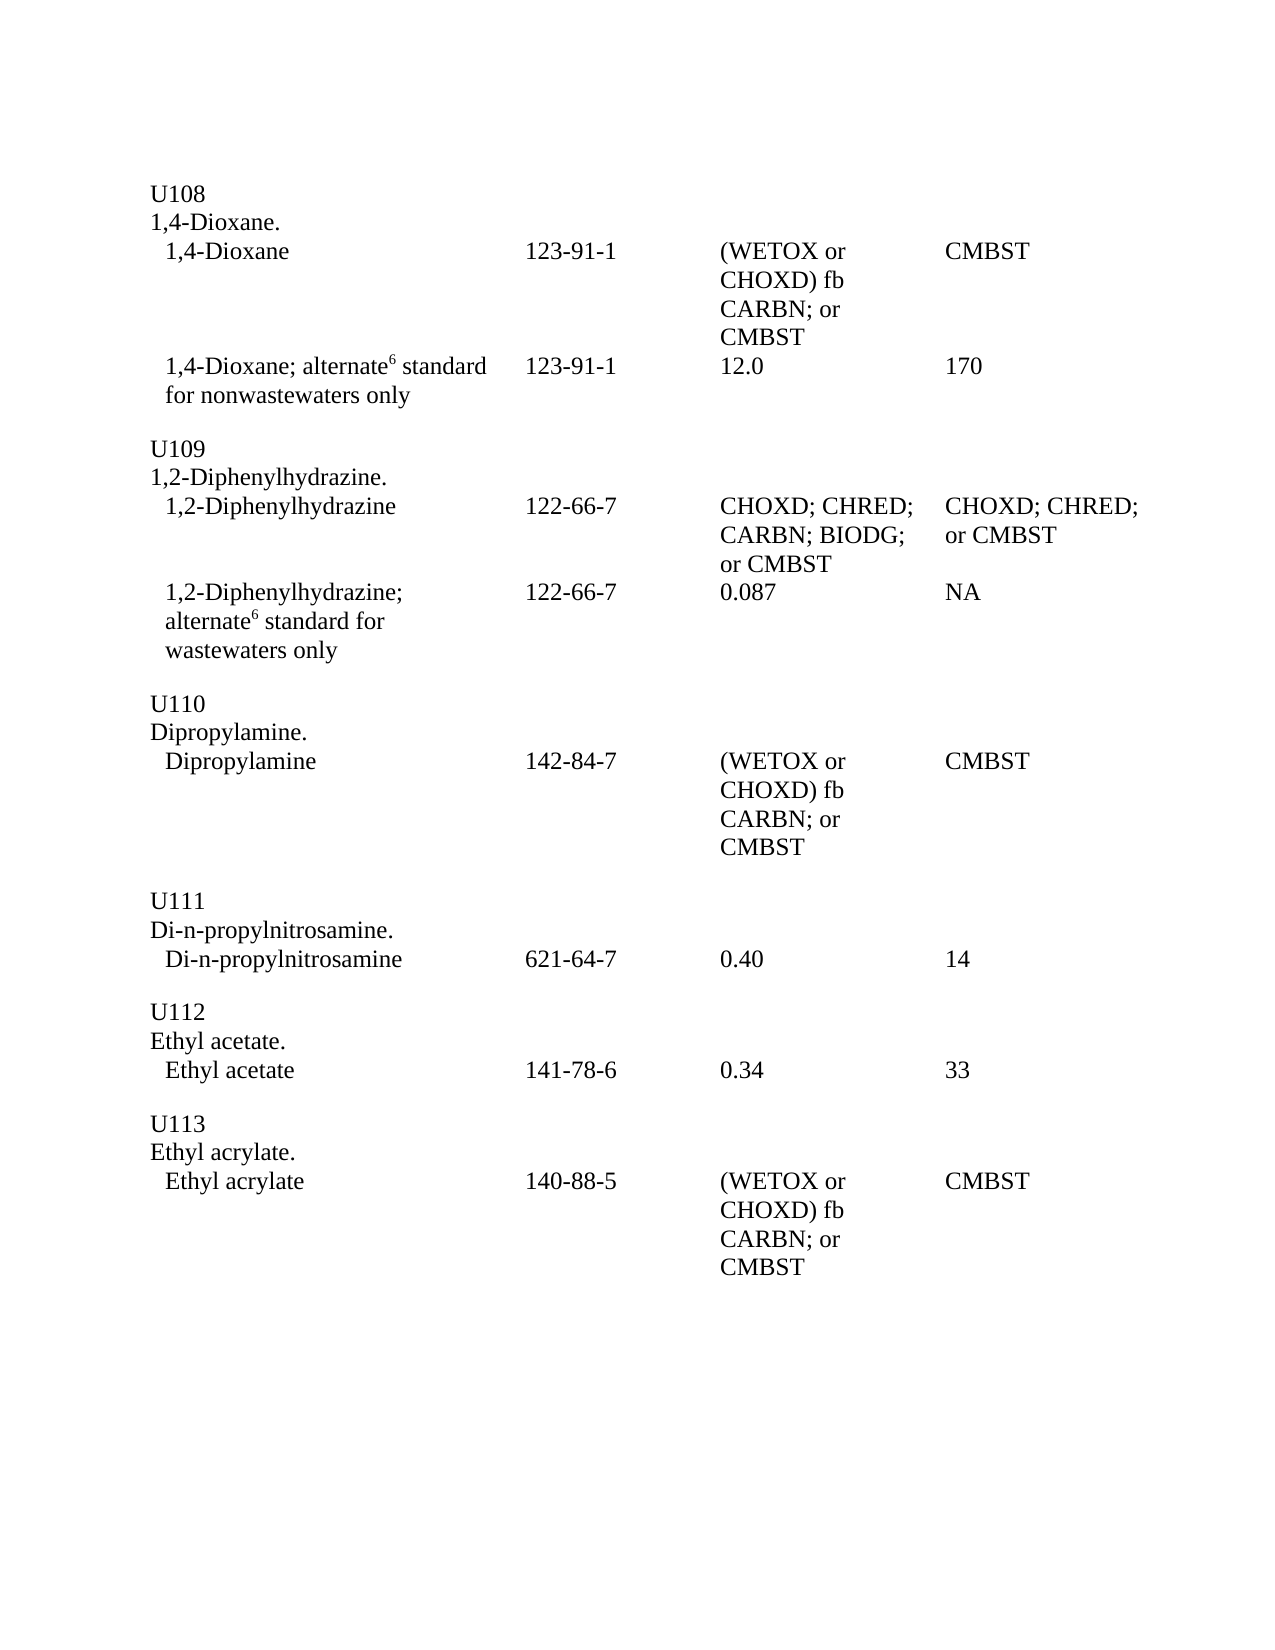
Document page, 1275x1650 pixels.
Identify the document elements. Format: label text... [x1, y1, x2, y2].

text U109 [150, 434, 1125, 462]
text U110 [150, 689, 1125, 717]
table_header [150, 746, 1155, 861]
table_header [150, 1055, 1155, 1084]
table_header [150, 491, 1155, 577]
text U111 [150, 886, 1125, 915]
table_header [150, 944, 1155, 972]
text U108 [150, 179, 1125, 207]
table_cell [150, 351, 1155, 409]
text Ethyl acetate. [150, 1026, 1125, 1055]
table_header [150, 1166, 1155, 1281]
text Dipropylamine. [150, 717, 1125, 746]
text U113 [150, 1109, 1125, 1137]
text Ethyl acrylate. [150, 1137, 1125, 1166]
text 1,4-Dioxane. [150, 207, 1125, 236]
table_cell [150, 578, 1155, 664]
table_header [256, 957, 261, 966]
text Di-n-propylnitrosamine. [150, 915, 1125, 944]
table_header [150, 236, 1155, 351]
text 1,2-Diphenylhydrazine. [150, 462, 1125, 491]
text U112 [150, 997, 1125, 1026]
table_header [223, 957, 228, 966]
